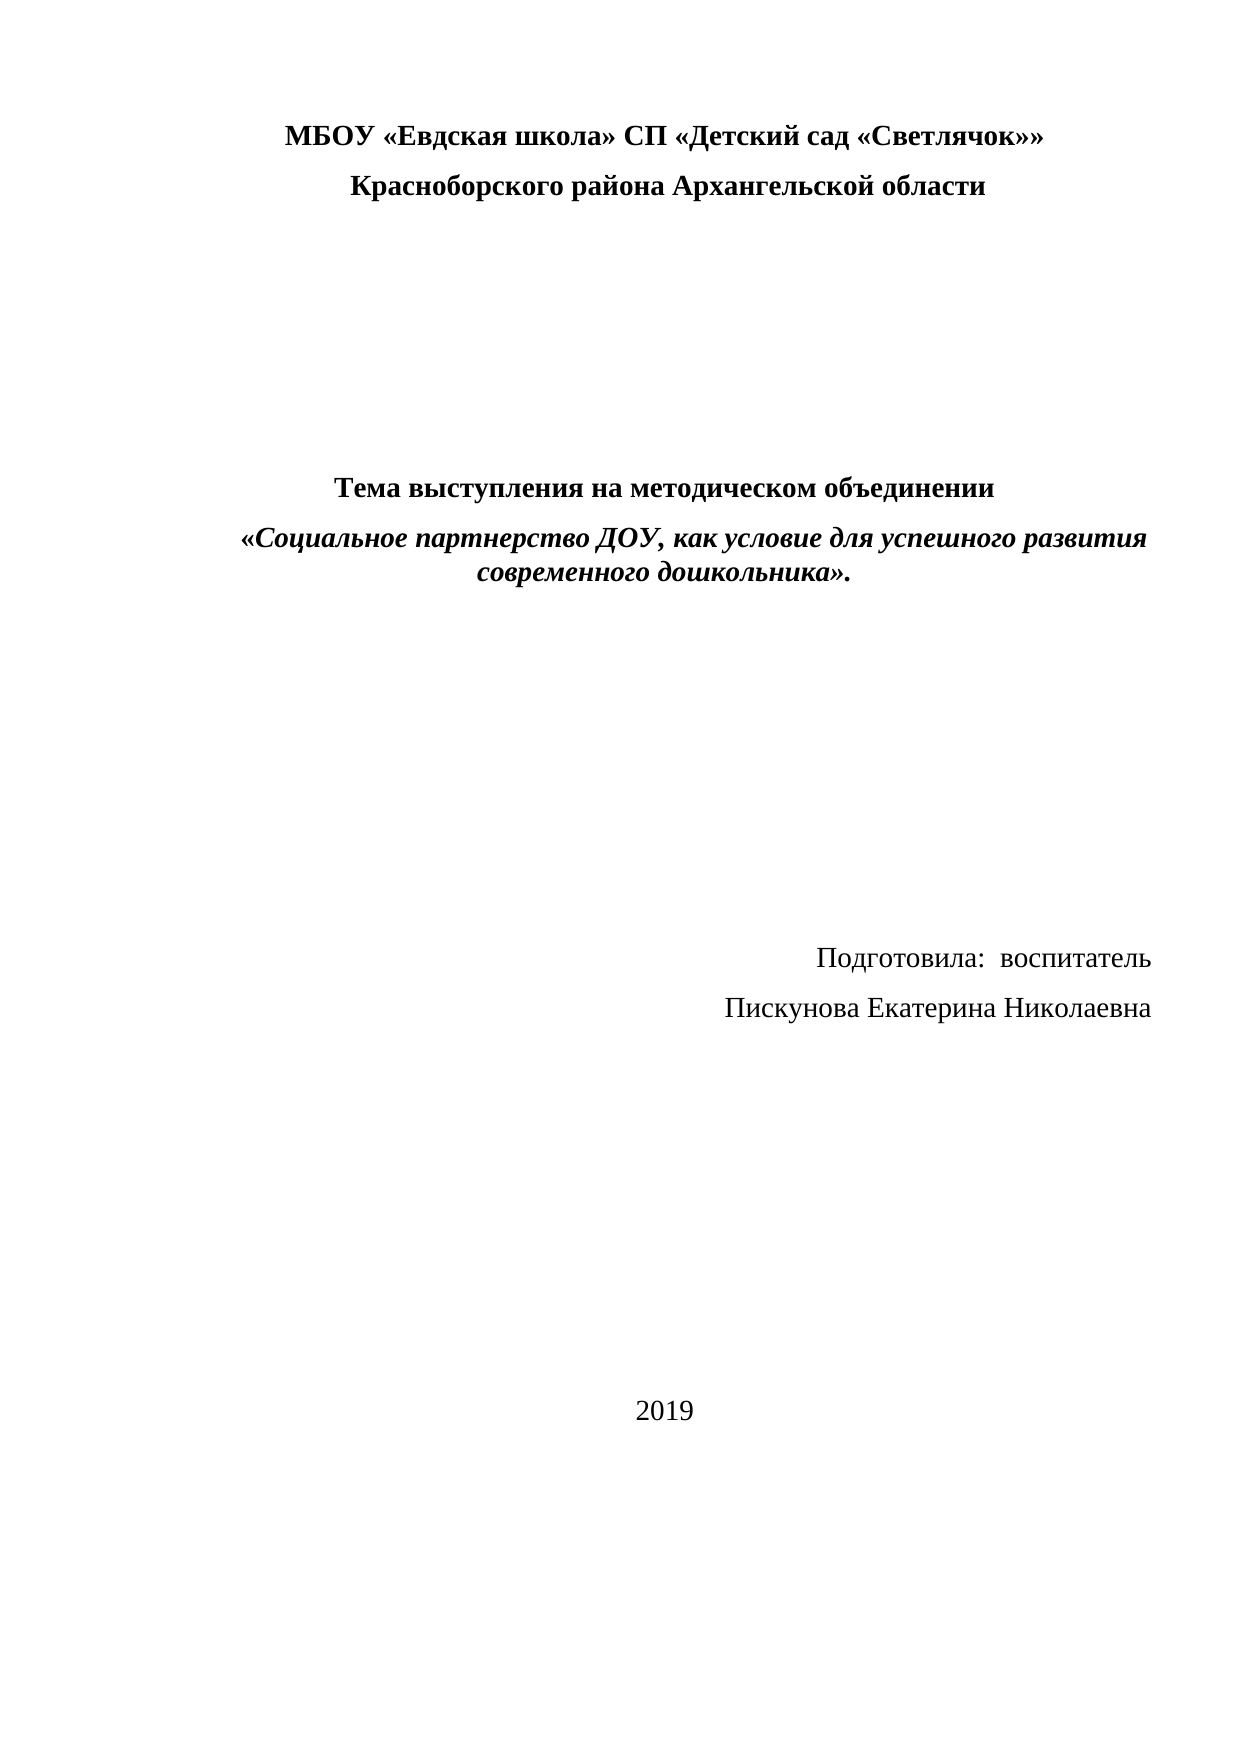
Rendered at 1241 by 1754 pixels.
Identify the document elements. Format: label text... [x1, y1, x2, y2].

text МБОУ «Евдская школа» СП «Детский сад «Светлячок»» [177, 118, 1152, 152]
text 2019 [177, 1393, 1152, 1426]
text Красноборского района Архангельской области [177, 168, 1152, 202]
text «Социальное партнерство ДОУ, как условие для успешного развития современного дошкольника». [177, 521, 1152, 588]
text Подготовила: воспитатель [177, 940, 1152, 973]
text Пискунова Екатерина Николаевна [177, 990, 1152, 1024]
text Тема выступления на методическом объединении [177, 470, 1152, 504]
